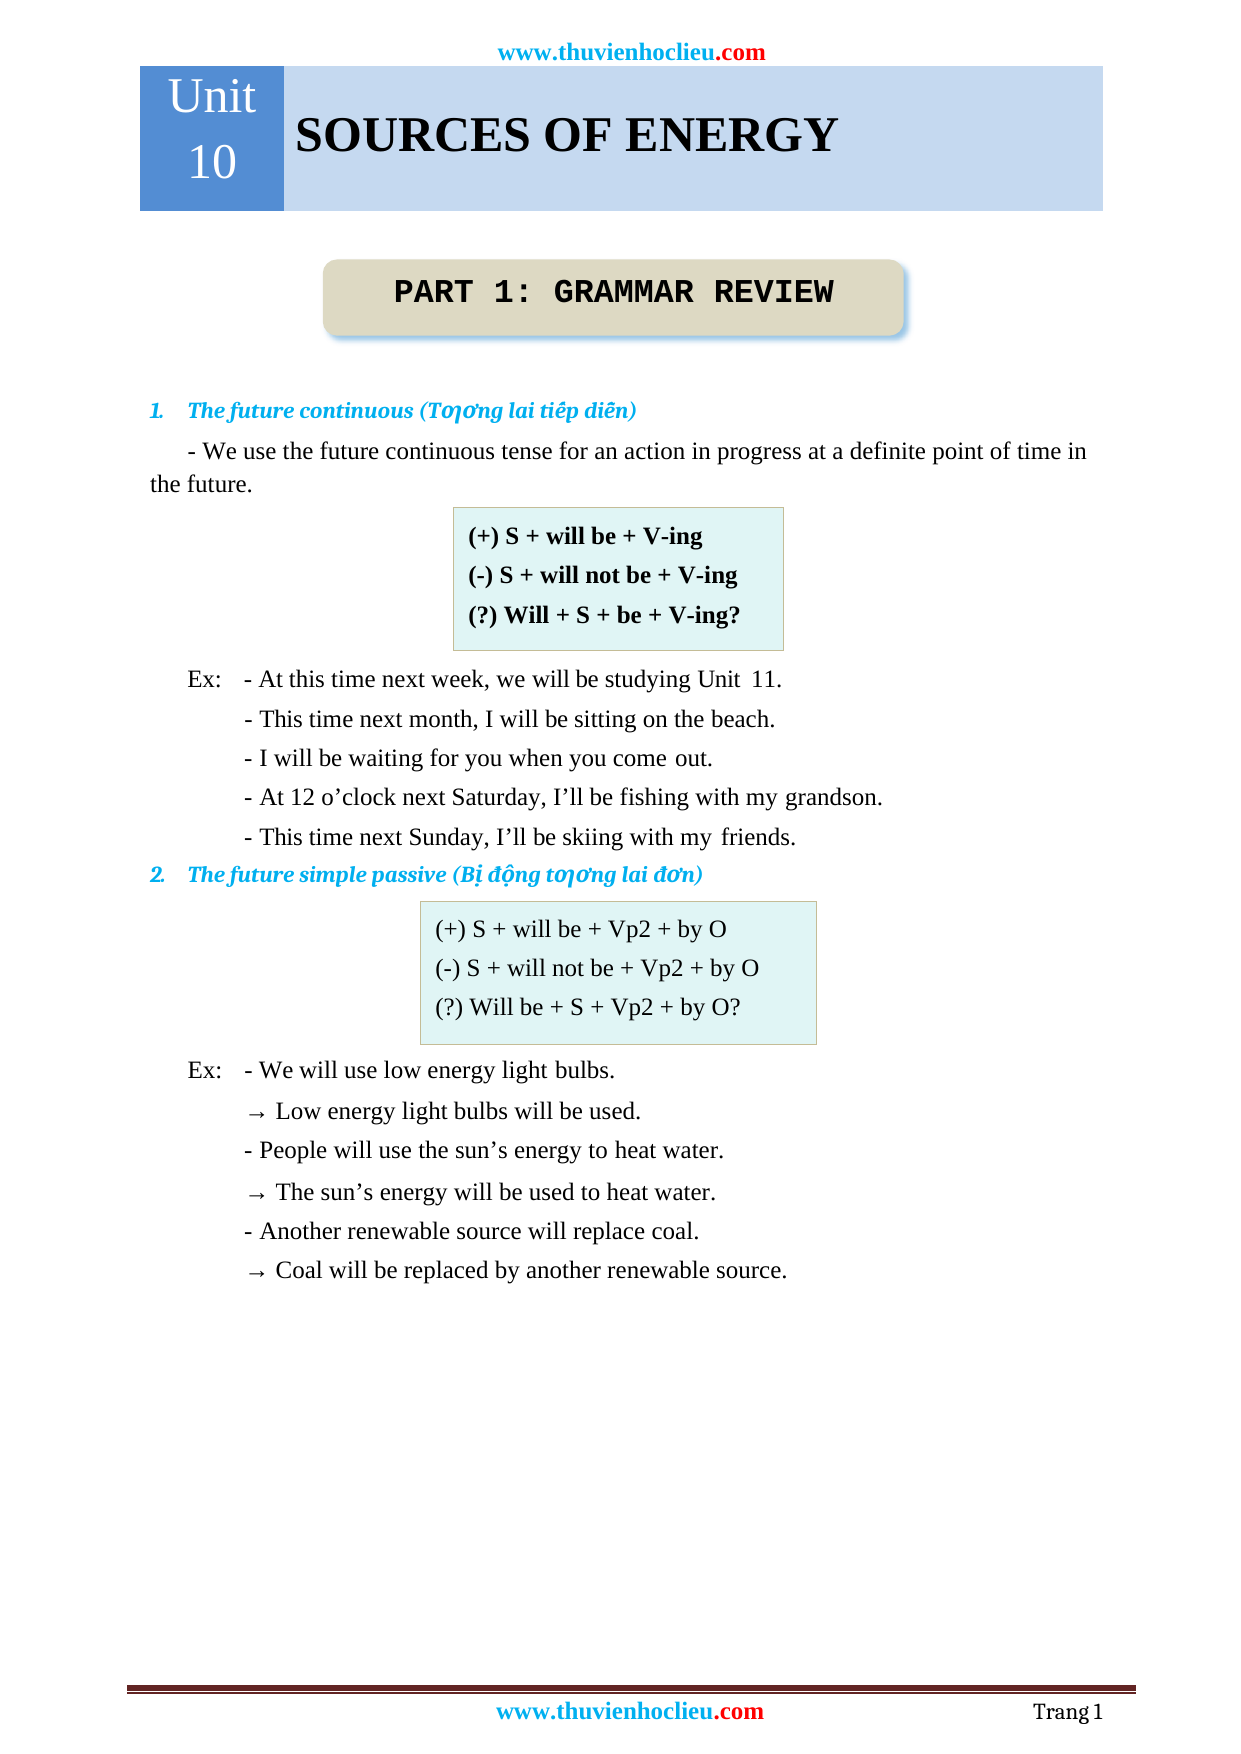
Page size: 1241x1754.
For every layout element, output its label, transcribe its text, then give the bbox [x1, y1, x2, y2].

subtitle The future simple passive (Bị động tƣơng lai đơn) [150, 862, 1136, 888]
text Ex: - At this time next week, we will be studying Unit 11. [127, 511, 782, 693]
list This time next month, I will be sitting on the beach. [127, 704, 775, 733]
list This time next Sunday, I’ll be skiing with my friends. [244, 822, 1136, 851]
list I will be waiting for you when you come out. [244, 743, 1136, 772]
text - We use the future continuous tense for an action in progress at a definite point of time in the future. [150, 436, 1091, 498]
table_header SOURCES OF ENERGY [284, 66, 1103, 211]
subtitle The future continuous (Tƣơng lai tiếp diễn) [150, 398, 1136, 424]
text Ex: - We will use low energy light bulbs. [187, 898, 1136, 1084]
text → Coal will be replaced by another renewable source. [244, 1255, 1136, 1284]
text → The sun’s energy will be used to heat water. [244, 1177, 1136, 1205]
picture [320, 257, 915, 347]
list Another renewable source will replace coal. [244, 1216, 1136, 1245]
table_header Unit 10 [140, 66, 284, 211]
list At 12 o’clock next Saturday, I’ll be fishing with my grandson. [244, 782, 1136, 811]
text → Low energy light bulbs will be used. [244, 1096, 1136, 1125]
list People will use the sun’s energy to heat water. [244, 1135, 1136, 1164]
